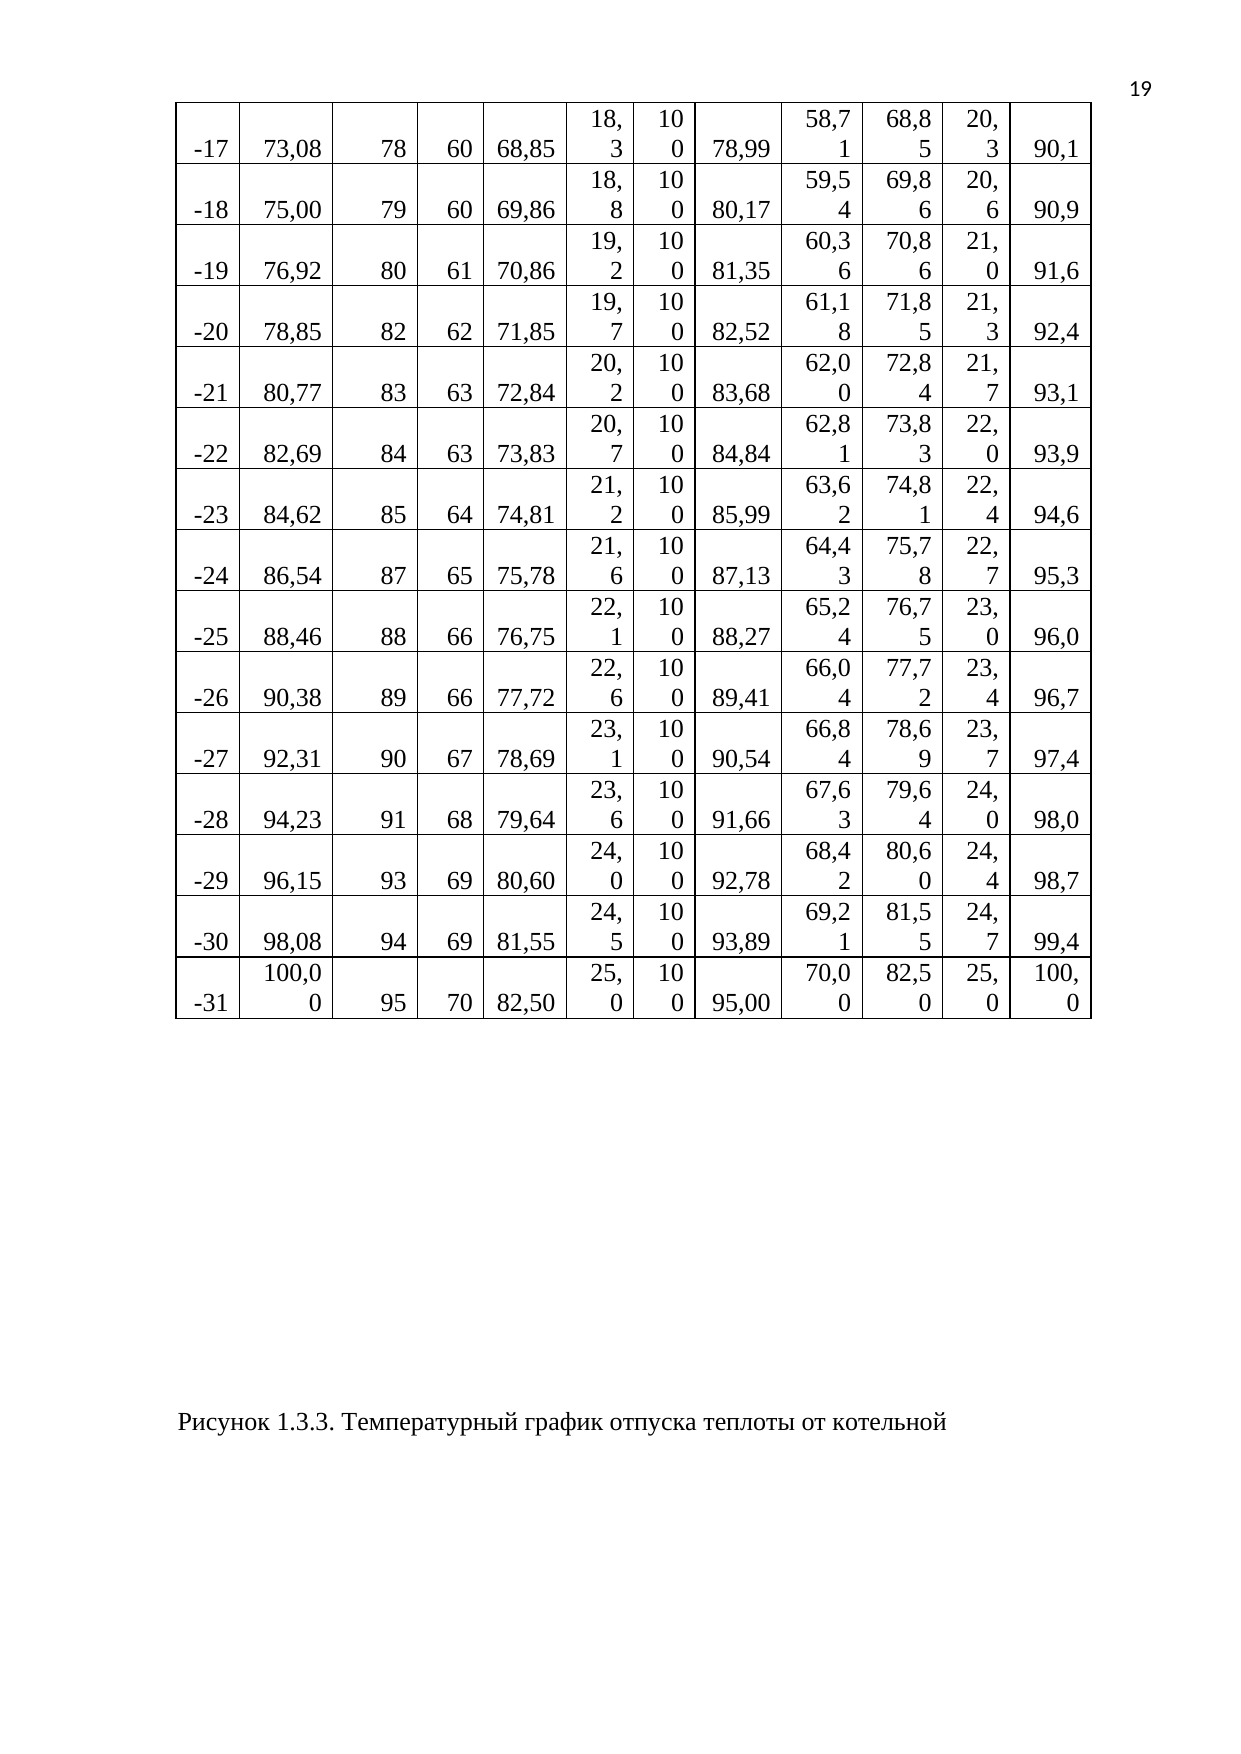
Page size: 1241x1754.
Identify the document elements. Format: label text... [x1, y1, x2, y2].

table_cell 84,84 [696, 408, 781, 468]
table_cell 83 [333, 347, 417, 407]
table_cell 70,00 [782, 958, 862, 1017]
table_cell 100 [634, 286, 694, 346]
table_cell 80,17 [696, 164, 781, 224]
table_cell 69,86 [863, 164, 942, 224]
table_cell 75,00 [240, 164, 332, 224]
table_cell 62,81 [782, 408, 862, 468]
table_cell 25,0 [567, 958, 633, 1017]
table_cell 61,18 [782, 286, 862, 346]
table_cell -26 [177, 652, 239, 712]
table_cell 62,00 [782, 347, 862, 407]
table_cell 94,6 [1011, 469, 1090, 529]
table_cell 98,08 [240, 896, 332, 956]
table_cell 66,84 [782, 713, 862, 773]
table_cell 100 [634, 958, 694, 1017]
table_cell 23,0 [943, 591, 1009, 651]
table_cell 93,9 [1011, 408, 1090, 468]
table_cell 87 [333, 530, 417, 590]
table_cell 73,83 [863, 408, 942, 468]
table_cell 88 [333, 591, 417, 651]
table_cell 75,78 [484, 530, 566, 590]
table_cell 84,62 [240, 469, 332, 529]
table_cell 23,4 [943, 652, 1009, 712]
table_cell 80 [333, 225, 417, 285]
table_cell 86,54 [240, 530, 332, 590]
table_cell 93,89 [696, 896, 781, 956]
table_cell 96,7 [1011, 652, 1090, 712]
table_cell 58,71 [782, 103, 862, 163]
table_cell 73,83 [484, 408, 566, 468]
table_cell 82,50 [863, 958, 942, 1017]
table_cell 24,0 [567, 835, 633, 895]
table_cell 90,54 [696, 713, 781, 773]
table_cell 22,0 [943, 408, 1009, 468]
table_cell 85,99 [696, 469, 781, 529]
table_cell 91 [333, 774, 417, 834]
table_cell 92,4 [1011, 286, 1090, 346]
table_cell 93 [333, 835, 417, 895]
table_cell 21,2 [567, 469, 633, 529]
table_cell 97,4 [1011, 713, 1090, 773]
table_cell 100 [634, 103, 694, 163]
table_cell 61 [418, 225, 483, 285]
table_cell 100 [634, 225, 694, 285]
table_cell 77,72 [863, 652, 942, 712]
table_cell -23 [177, 469, 239, 529]
table_cell 66 [418, 591, 483, 651]
table_cell 20,6 [943, 164, 1009, 224]
table_cell 63 [418, 408, 483, 468]
table_cell 99,4 [1011, 896, 1090, 956]
table_cell -28 [177, 774, 239, 834]
table_cell 60 [418, 164, 483, 224]
table_cell 22,7 [943, 530, 1009, 590]
table_cell 59,54 [782, 164, 862, 224]
table_cell 74,81 [484, 469, 566, 529]
table_cell 81,55 [484, 896, 566, 956]
table_cell 91,66 [696, 774, 781, 834]
table_cell 71,85 [484, 286, 566, 346]
table_cell 22,4 [943, 469, 1009, 529]
table_cell 100 [634, 591, 694, 651]
table_cell 69,86 [484, 164, 566, 224]
table_cell 72,84 [863, 347, 942, 407]
table_cell -22 [177, 408, 239, 468]
table_cell 91,6 [1011, 225, 1090, 285]
table_cell 79 [333, 164, 417, 224]
table_cell 92,31 [240, 713, 332, 773]
table_cell 76,75 [863, 591, 942, 651]
table_cell 80,77 [240, 347, 332, 407]
table_cell 21,6 [567, 530, 633, 590]
table_cell 100 [634, 347, 694, 407]
table_cell -20 [177, 286, 239, 346]
table_cell 25,0 [943, 958, 1009, 1017]
table_cell 100 [634, 164, 694, 224]
table_cell 70,86 [484, 225, 566, 285]
table_cell 24,7 [943, 896, 1009, 956]
table_cell 24,0 [943, 774, 1009, 834]
table_cell 70,86 [863, 225, 942, 285]
table_cell -21 [177, 347, 239, 407]
table_cell 80,60 [863, 835, 942, 895]
table_cell 100,00 [240, 958, 332, 1017]
table_cell -17 [177, 103, 239, 163]
table_cell 81,55 [863, 896, 942, 956]
table_cell 72,84 [484, 347, 566, 407]
table_cell 82,69 [240, 408, 332, 468]
table_cell 90,38 [240, 652, 332, 712]
table_cell -25 [177, 591, 239, 651]
table_cell 18,8 [567, 164, 633, 224]
table_cell 76,75 [484, 591, 566, 651]
table_cell 98,0 [1011, 774, 1090, 834]
table_cell 74,81 [863, 469, 942, 529]
table_cell -24 [177, 530, 239, 590]
table_cell 73,08 [240, 103, 332, 163]
table_cell 65 [418, 530, 483, 590]
table_cell 93,1 [1011, 347, 1090, 407]
table_cell -31 [177, 958, 239, 1017]
table_cell -29 [177, 835, 239, 895]
table_cell 23,1 [567, 713, 633, 773]
table_cell 22,1 [567, 591, 633, 651]
table_cell 95 [333, 958, 417, 1017]
table_cell 89 [333, 652, 417, 712]
table_cell 78,69 [863, 713, 942, 773]
table_cell 88,27 [696, 591, 781, 651]
table_cell 100 [634, 530, 694, 590]
table_cell 19,2 [567, 225, 633, 285]
table_cell 100 [634, 774, 694, 834]
table_cell 68,85 [863, 103, 942, 163]
table_cell 83,68 [696, 347, 781, 407]
table_cell 60 [418, 103, 483, 163]
table_cell 20,2 [567, 347, 633, 407]
text Рисунок 1.3.3. Температурный график отпуска теплоты от котельной [177, 1406, 1152, 1436]
table_cell 88,46 [240, 591, 332, 651]
table_cell 100 [634, 713, 694, 773]
table_cell 80,60 [484, 835, 566, 895]
table_cell 100 [634, 408, 694, 468]
table_cell 76,92 [240, 225, 332, 285]
table_cell 68,42 [782, 835, 862, 895]
table_cell 69 [418, 896, 483, 956]
table_cell 87,13 [696, 530, 781, 590]
table_cell 100 [634, 896, 694, 956]
table_cell 100 [634, 652, 694, 712]
table_cell -18 [177, 164, 239, 224]
table_cell 60,36 [782, 225, 862, 285]
table_cell 100,0 [1011, 958, 1090, 1017]
table_cell 21,7 [943, 347, 1009, 407]
table_cell 24,4 [943, 835, 1009, 895]
table_cell 23,7 [943, 713, 1009, 773]
table_cell 20,7 [567, 408, 633, 468]
table_cell 63,62 [782, 469, 862, 529]
table_cell 65,24 [782, 591, 862, 651]
table_cell 78,99 [696, 103, 781, 163]
table_cell 64 [418, 469, 483, 529]
table_cell 22,6 [567, 652, 633, 712]
table_cell 95,3 [1011, 530, 1090, 590]
table_cell 82,52 [696, 286, 781, 346]
table_cell 67,63 [782, 774, 862, 834]
table_cell 84 [333, 408, 417, 468]
table_cell 85 [333, 469, 417, 529]
table_cell 67 [418, 713, 483, 773]
table_cell 78,85 [240, 286, 332, 346]
table_cell 90,1 [1011, 103, 1090, 163]
table_cell 18,3 [567, 103, 633, 163]
table_cell 69,21 [782, 896, 862, 956]
table_cell 69 [418, 835, 483, 895]
table_cell 71,85 [863, 286, 942, 346]
table_cell 96,15 [240, 835, 332, 895]
table_cell 78,69 [484, 713, 566, 773]
table_cell 100 [634, 469, 694, 529]
table_cell 64,43 [782, 530, 862, 590]
table_cell 77,72 [484, 652, 566, 712]
table_cell 81,35 [696, 225, 781, 285]
table_cell 94,23 [240, 774, 332, 834]
table_cell 75,78 [863, 530, 942, 590]
table_cell 89,41 [696, 652, 781, 712]
table_cell 79,64 [484, 774, 566, 834]
table_cell 21,3 [943, 286, 1009, 346]
table_cell 21,0 [943, 225, 1009, 285]
table_cell 66 [418, 652, 483, 712]
table_cell 68 [418, 774, 483, 834]
table_cell 23,6 [567, 774, 633, 834]
table_cell 90,9 [1011, 164, 1090, 224]
table_cell 94 [333, 896, 417, 956]
table_cell 90 [333, 713, 417, 773]
table_cell 78 [333, 103, 417, 163]
table_cell -27 [177, 713, 239, 773]
table_cell 63 [418, 347, 483, 407]
table_cell 19,7 [567, 286, 633, 346]
table_cell 20,3 [943, 103, 1009, 163]
table_cell -30 [177, 896, 239, 956]
table_cell 95,00 [696, 958, 781, 1017]
table_cell 24,5 [567, 896, 633, 956]
table_cell 96,0 [1011, 591, 1090, 651]
table_cell 98,7 [1011, 835, 1090, 895]
table_cell 82 [333, 286, 417, 346]
table_cell 68,85 [484, 103, 566, 163]
table_cell 82,50 [484, 958, 566, 1017]
table_cell 79,64 [863, 774, 942, 834]
table_cell 100 [634, 835, 694, 895]
table_cell 70 [418, 958, 483, 1017]
table_cell 66,04 [782, 652, 862, 712]
table_cell 62 [418, 286, 483, 346]
table_cell -19 [177, 225, 239, 285]
table_cell 92,78 [696, 835, 781, 895]
